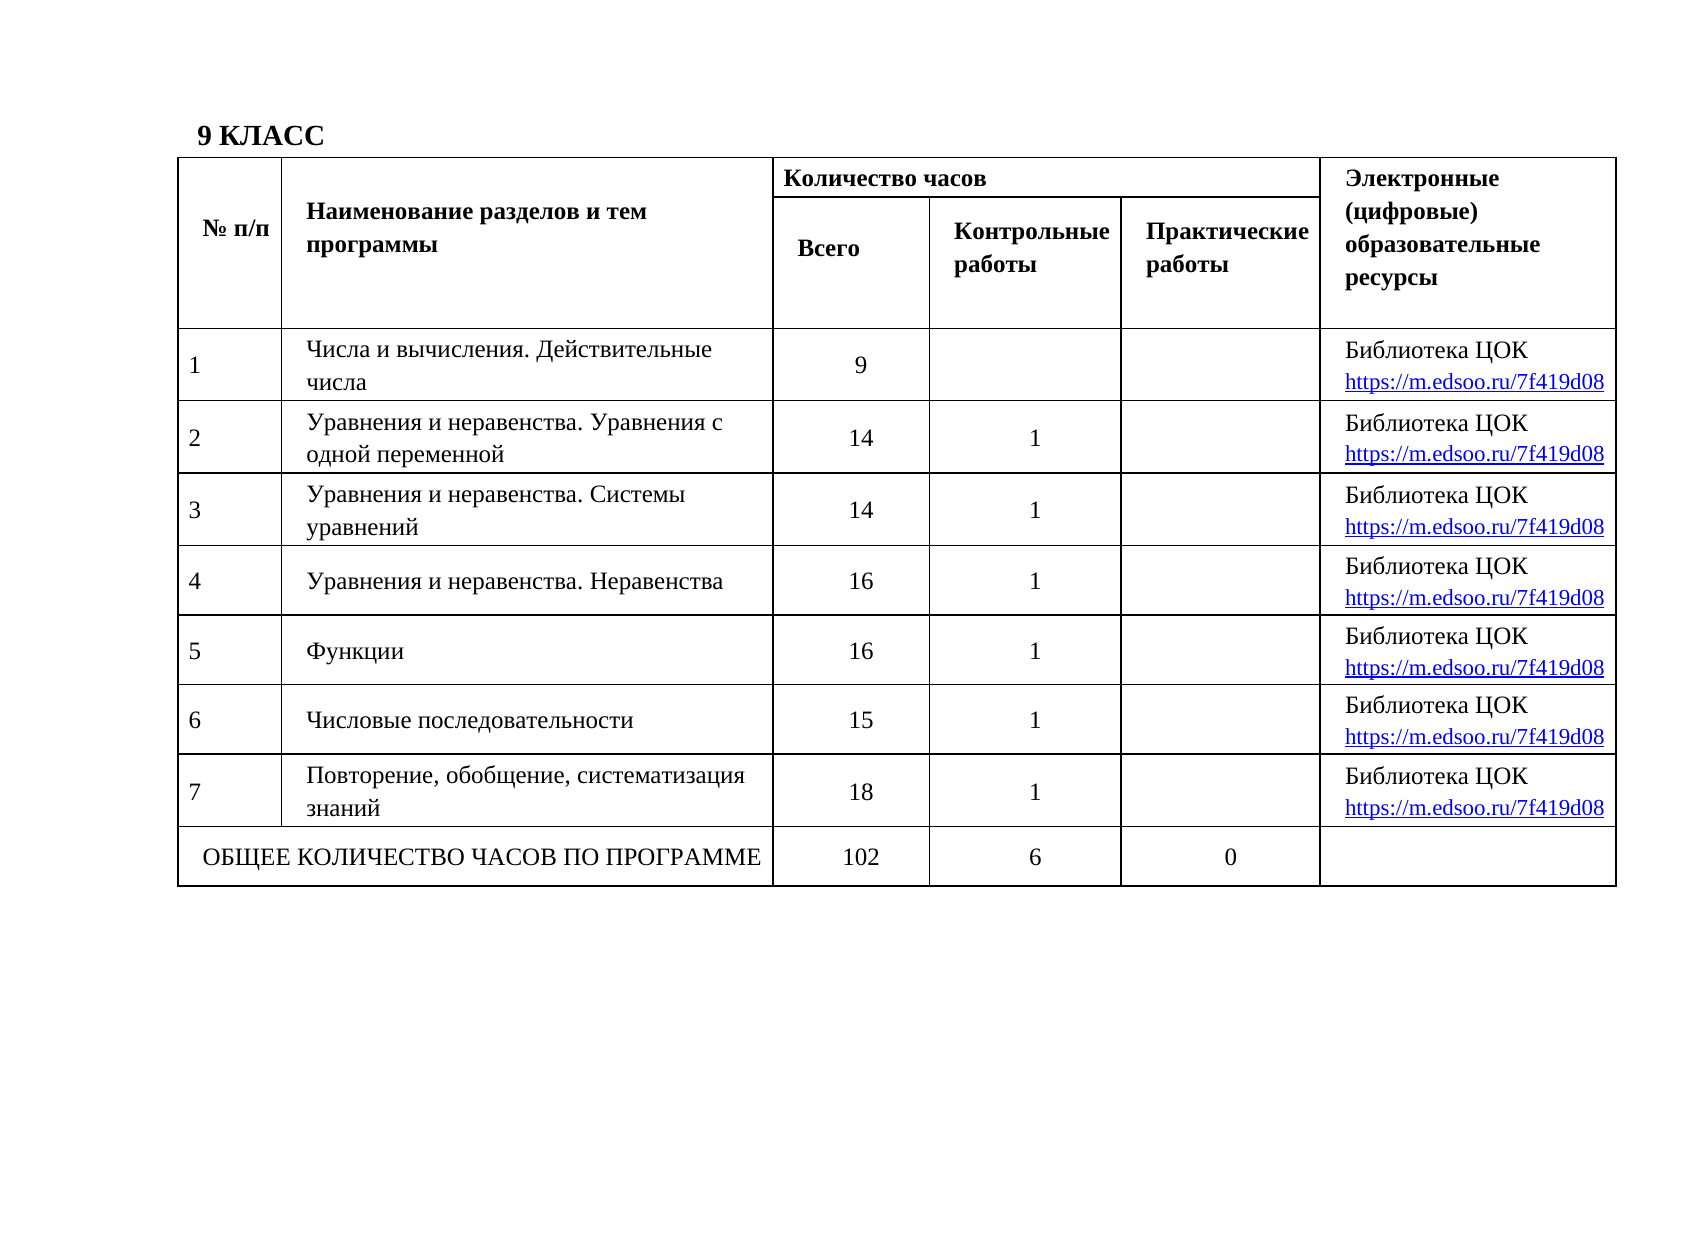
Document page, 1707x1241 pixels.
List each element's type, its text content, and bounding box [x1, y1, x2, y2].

table_cell Числа и вычисления. Действительные числа [282, 329, 772, 400]
table_cell ОБЩЕЕ КОЛИЧЕСТВО ЧАСОВ ПО ПРОГРАММЕ [179, 827, 772, 885]
table_cell Уравнения и неравенства. Неравенства [282, 546, 772, 614]
table_cell Практические работы [1122, 198, 1319, 327]
table_cell Контрольные работы [930, 198, 1120, 327]
table_cell 1 [930, 546, 1120, 614]
table_cell 1 [930, 474, 1120, 544]
table_cell 1 [930, 685, 1120, 753]
table_cell 0 [1122, 827, 1319, 885]
table_header Количество часов [774, 158, 1319, 196]
table_cell 16 [774, 616, 929, 684]
table_cell Уравнения и неравенства. Уравнения с одной переменной [282, 401, 772, 472]
table_cell [1122, 401, 1319, 472]
table_cell [930, 329, 1120, 400]
table_cell 2 [179, 401, 281, 472]
table_cell 14 [774, 401, 929, 472]
text 9 КЛАСС [190, 118, 1618, 152]
table_cell [1122, 546, 1319, 614]
table_cell 6 [179, 685, 281, 753]
table_cell Библиотека ЦОК https://m.edsoo.ru/7f419d08 [1321, 685, 1615, 753]
table_cell Библиотека ЦОК https://m.edsoo.ru/7f419d08 [1321, 401, 1615, 472]
table_cell 1 [930, 401, 1120, 472]
table_cell 1 [930, 755, 1120, 826]
table_header Электронные (цифровые) образовательные ресурсы [1321, 158, 1615, 327]
table_cell 3 [179, 474, 281, 544]
table_cell [1122, 616, 1319, 684]
table_cell 102 [774, 827, 929, 885]
table_cell [1122, 755, 1319, 826]
table_cell Уравнения и неравенства. Системы уравнений [282, 474, 772, 544]
table_cell 4 [179, 546, 281, 614]
table_cell 1 [179, 329, 281, 400]
table_cell Библиотека ЦОК https://m.edsoo.ru/7f419d08 [1321, 546, 1615, 614]
table_cell Всего [774, 198, 929, 327]
table_cell 1 [930, 616, 1120, 684]
table_header № п/п [179, 158, 281, 327]
table_cell 16 [774, 546, 929, 614]
table_cell [1122, 685, 1319, 753]
table_cell 6 [930, 827, 1120, 885]
table_cell 18 [774, 755, 929, 826]
table_cell 5 [179, 616, 281, 684]
table_cell Библиотека ЦОК https://m.edsoo.ru/7f419d08 [1321, 616, 1615, 684]
table_cell Повторение, обобщение, систематизация знаний [282, 755, 772, 826]
table_cell [1122, 329, 1319, 400]
table_header Наименование разделов и тем программы [282, 158, 772, 327]
table_cell [1321, 827, 1615, 885]
table_cell 14 [774, 474, 929, 544]
table_cell Числовые последовательности [282, 685, 772, 753]
table_cell Библиотека ЦОК https://m.edsoo.ru/7f419d08 [1321, 755, 1615, 826]
table_cell Функции [282, 616, 772, 684]
table_cell Библиотека ЦОК https://m.edsoo.ru/7f419d08 [1321, 329, 1615, 400]
table_cell 9 [774, 329, 929, 400]
table_cell [1122, 474, 1319, 544]
table_cell Библиотека ЦОК https://m.edsoo.ru/7f419d08 [1321, 474, 1615, 544]
table_cell 7 [179, 755, 281, 826]
table_cell 15 [774, 685, 929, 753]
